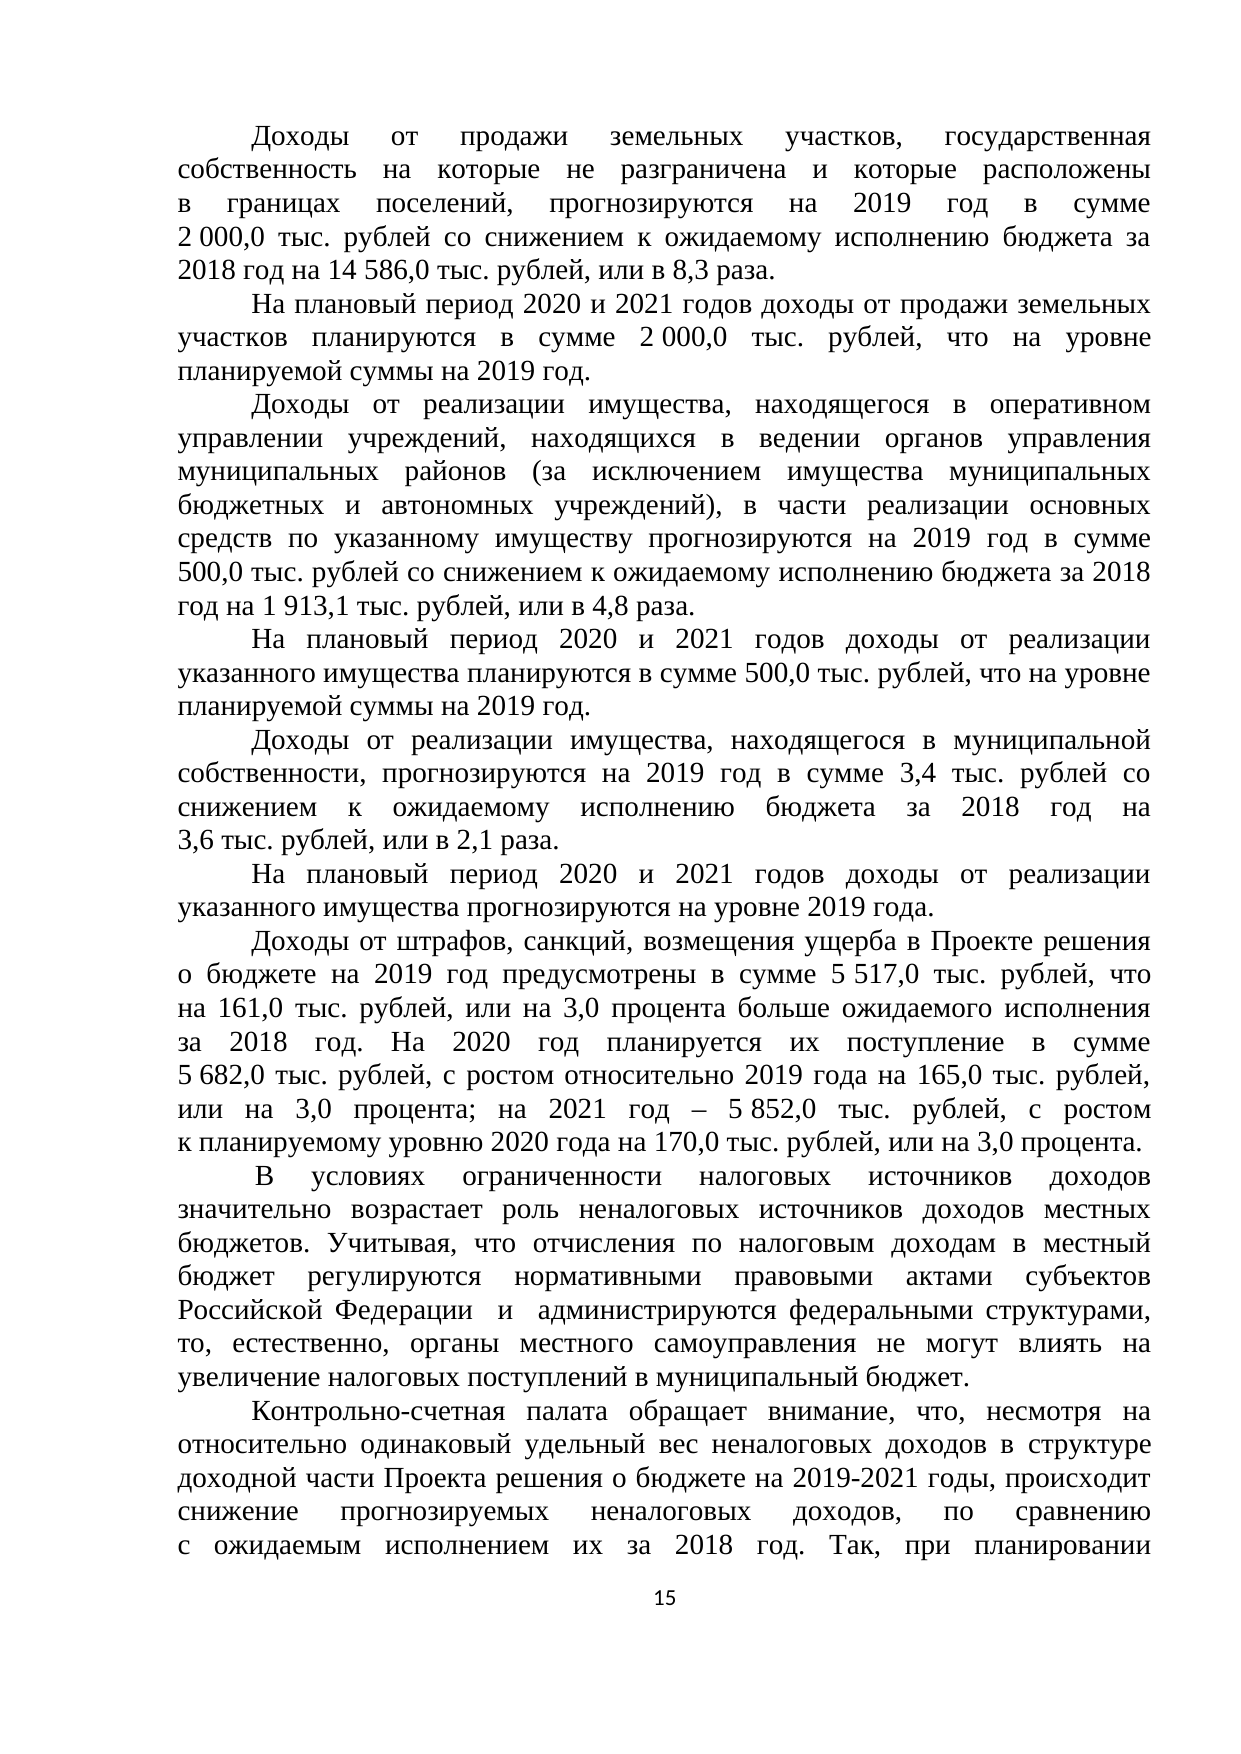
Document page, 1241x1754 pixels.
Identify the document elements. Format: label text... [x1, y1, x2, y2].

text В условиях ограниченности налоговых источников доходов значительно возрастает роль неналоговых источников доходов местных бюджетов. Учитывая, что отчисления по налоговым доходам в местный бюджет регулируются нормативными правовыми актами субъектов Российской Федерации и администрируются федеральными структурами, то, естественно, органы местного самоуправления не могут влиять на увеличение налоговых поступлений в муниципальный бюджет. [177, 1158, 1152, 1393]
text На плановый период 2020 и 2021 годов доходы от продажи земельных участков планируются в сумме 2 000,0 тыс. рублей, что на уровне планируемой суммы на 2019 год. [177, 286, 1152, 386]
text На плановый период 2020 и 2021 годов доходы от реализации указанного имущества прогнозируются на уровне 2019 года. [177, 856, 1152, 923]
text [177, 1393, 1152, 1560]
text Доходы от штрафов, санкций, возмещения ущерба в Проекте решения о бюджете на 2019 год предусмотрены в сумме 5 517,0 тыс. рублей, что на 161,0 тыс. рублей, или на 3,0 процента больше ожидаемого исполнения за 2018 год. На 2020 год планируется их поступление в сумме 5 682,0 тыс. рублей, с ростом относительно 2019 года на 165,0 тыс. рублей, или на 3,0 процента; на 2021 год – 5 852,0 тыс. рублей, с ростом к планируемому уровню 2020 года на 170,0 тыс. рублей, или на 3,0 процента. [177, 923, 1152, 1158]
text Доходы от продажи земельных участков, государственная собственность на которые не разграничена и которые расположены в границах поселений, прогнозируются на 2019 год в сумме 2 000,0 тыс. рублей со снижением к ожидаемому исполнению бюджета за 2018 год на 14 586,0 тыс. рублей, или в 8,3 раза. [177, 118, 1152, 286]
text Доходы от реализации имущества, находящегося в оперативном управлении учреждений, находящихся в ведении органов управления муниципальных районов (за исключением имущества муниципальных бюджетных и автономных учреждений), в части реализации основных средств по указанному имуществу прогнозируются на 2019 год в сумме 500,0 тыс. рублей со снижением к ожидаемому исполнению бюджета за 2018 год на 1 913,1 тыс. рублей, или в 4,8 раза. [177, 386, 1152, 621]
text Доходы от реализации имущества, находящегося в муниципальной собственности, прогнозируются на 2019 год в сумме 3,4 тыс. рублей со снижением к ожидаемому исполнению бюджета за 2018 год на 3,6 тыс. рублей, или в 2,1 раза. [177, 722, 1152, 856]
text На плановый период 2020 и 2021 годов доходы от реализации указанного имущества планируются в сумме 500,0 тыс. рублей, что на уровне планируемой суммы на 2019 год. [177, 621, 1152, 722]
